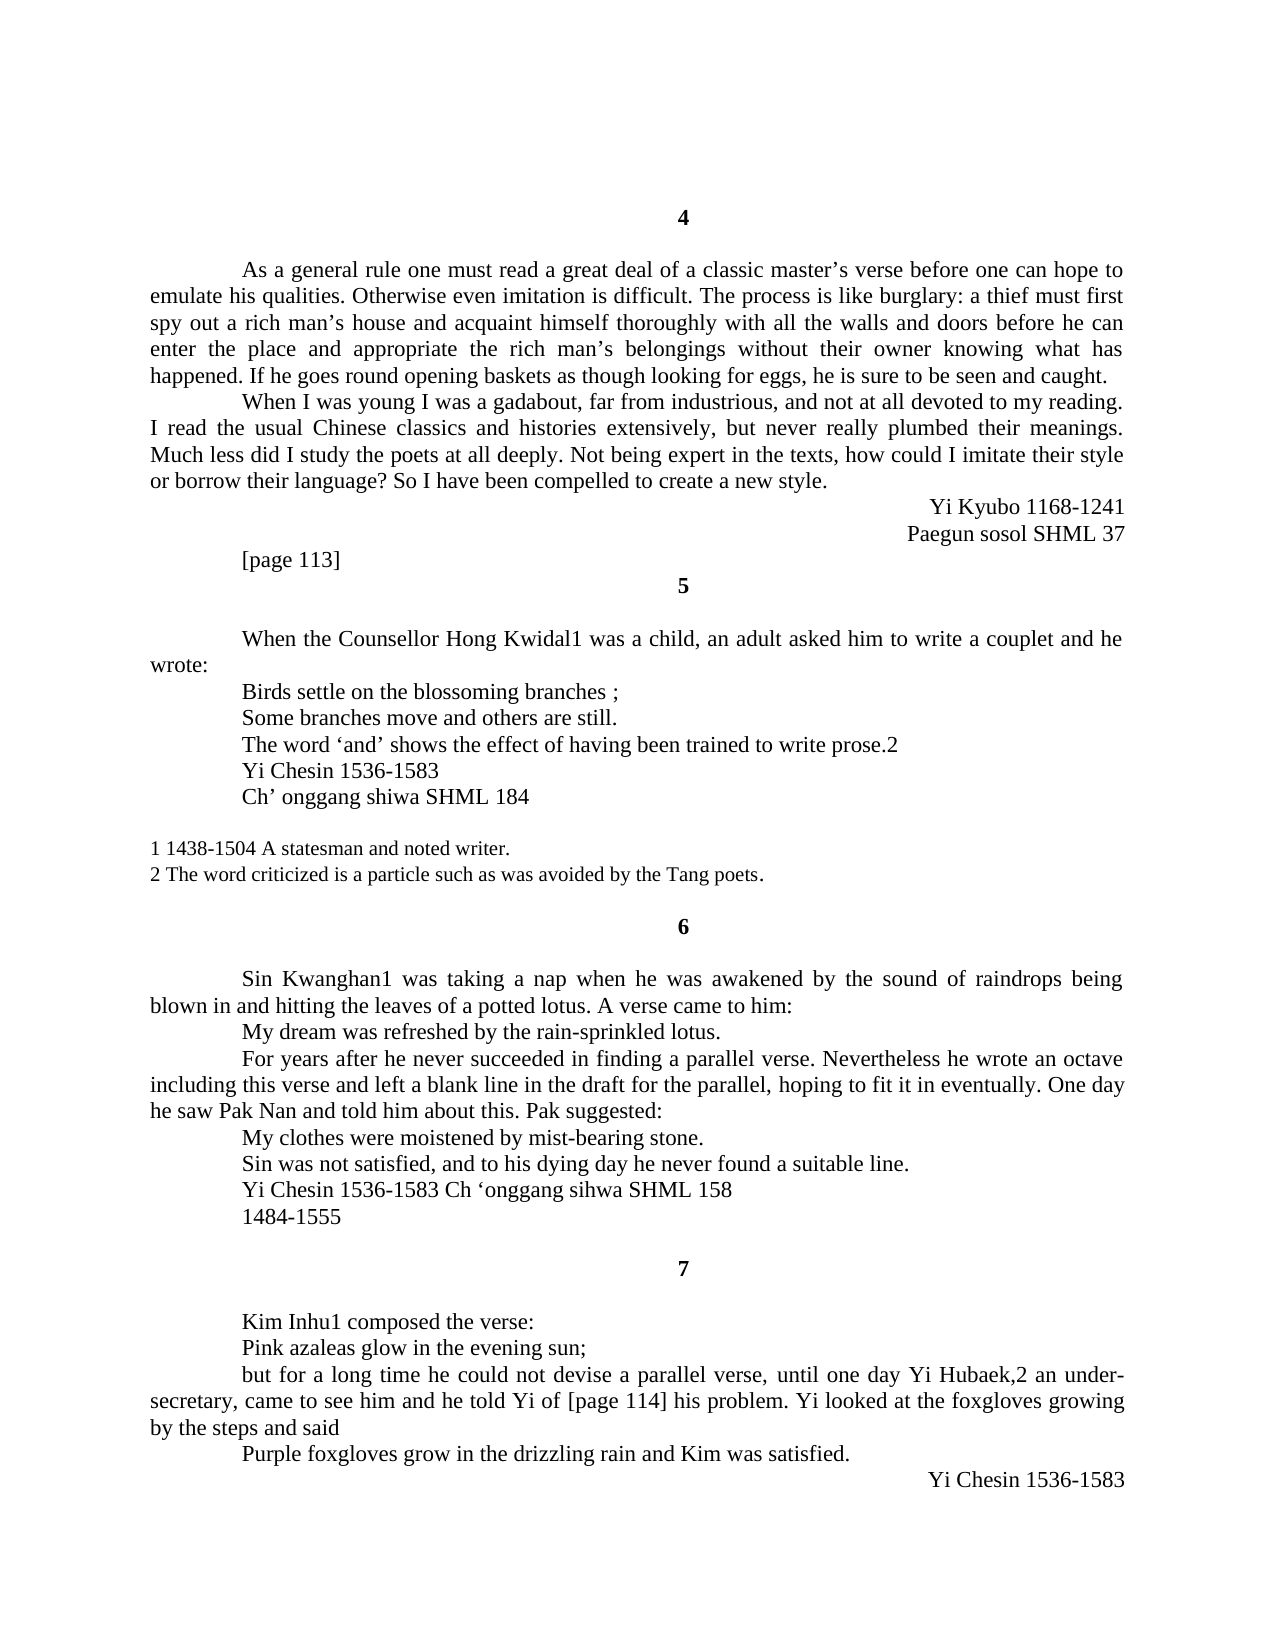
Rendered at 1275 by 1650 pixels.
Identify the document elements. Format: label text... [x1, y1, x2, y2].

text Yi Kyubo 1168-1241 [150, 493, 1125, 520]
text Purple foxgloves grow in the drizzling rain and Kim was satisfied. [150, 1440, 1125, 1466]
text My clothes were moistened by mist-bearing stone. [150, 1124, 1125, 1150]
text 1484-1555 [150, 1203, 1125, 1229]
text Birds settle on the blossoming branches ; [150, 678, 1125, 704]
text [page 113] [150, 546, 1125, 572]
text Yi Chesin 1536-1583 Ch ‘onggang sihwa SHML 158 [150, 1176, 1125, 1203]
text Yi Chesin 1536-1583 [150, 757, 1125, 783]
text 4 [150, 203, 1125, 230]
text Yi Chesin 1536-1583 [150, 1466, 1125, 1493]
text As a general rule one must read a great deal of a classic master’s verse before one can hope to emulate his qualities. Otherwise even imitation is difficult. The process is like burglary: a thief must first spy out a rich man’s house and acquaint himself thoroughly with all the walls and doors before he can enter the place and appropriate the rich man’s belongings without their owner knowing what has happened. If he goes round opening baskets as though looking for eggs, he is sure to be seen and caught. [150, 256, 1125, 388]
text When I was young I was a gadabout, far from industrious, and not at all devoted to my reading. I read the usual Chinese classics and histories extensively, but never really plumbed their meanings. Much less did I study the poets at all deeply. Not being expert in the texts, how could I imitate their style or borrow their language? So I have been compelled to create a new style. [150, 388, 1125, 493]
text 2 The word criticized is a particle such as was avoided by the Tang poets. [150, 860, 1125, 886]
text When the Counsellor Hong Kwidal1 was a child, an adult asked him to write a couplet and he wrote: [150, 625, 1125, 678]
text My dream was refreshed by the rain-sprinkled lotus. [150, 1018, 1125, 1044]
text Pink azaleas glow in the evening sun; [150, 1334, 1125, 1361]
text 7 [150, 1255, 1125, 1282]
text Paegun sosol SHML 37 [150, 520, 1125, 546]
text Ch’ onggang shiwa SHML 184 [150, 783, 1125, 810]
text 1 1438-1504 A statesman and noted writer. [150, 836, 1125, 860]
text Some branches move and others are still. [150, 704, 1125, 731]
text Sin was not satisfied, and to his dying day he never found a suitable line. [150, 1150, 1125, 1176]
text For years after he never succeeded in finding a parallel verse. Nevertheless he wrote an octave including this verse and left a blank line in the draft for the parallel, hoping to fit it in eventually. One day he saw Pak Nan and told him about this. Pak suggested: [150, 1044, 1125, 1124]
text Kim Inhu1 composed the verse: [150, 1308, 1125, 1334]
text 5 [150, 572, 1125, 599]
text 6 [150, 913, 1125, 939]
text Sin Kwanghan1 was taking a nap when he was awakened by the sound of raindrops being blown in and hitting the leaves of a potted lotus. A verse came to him: [150, 966, 1125, 1018]
text but for a long time he could not devise a parallel verse, until one day Yi Hubaek,2 an under-secretary, came to see him and he told Yi of [page 114] his problem. Yi looked at the foxgloves growing by the steps and said [150, 1361, 1125, 1440]
text The word ‘and’ shows the effect of having been trained to write prose.2 [150, 731, 1125, 757]
